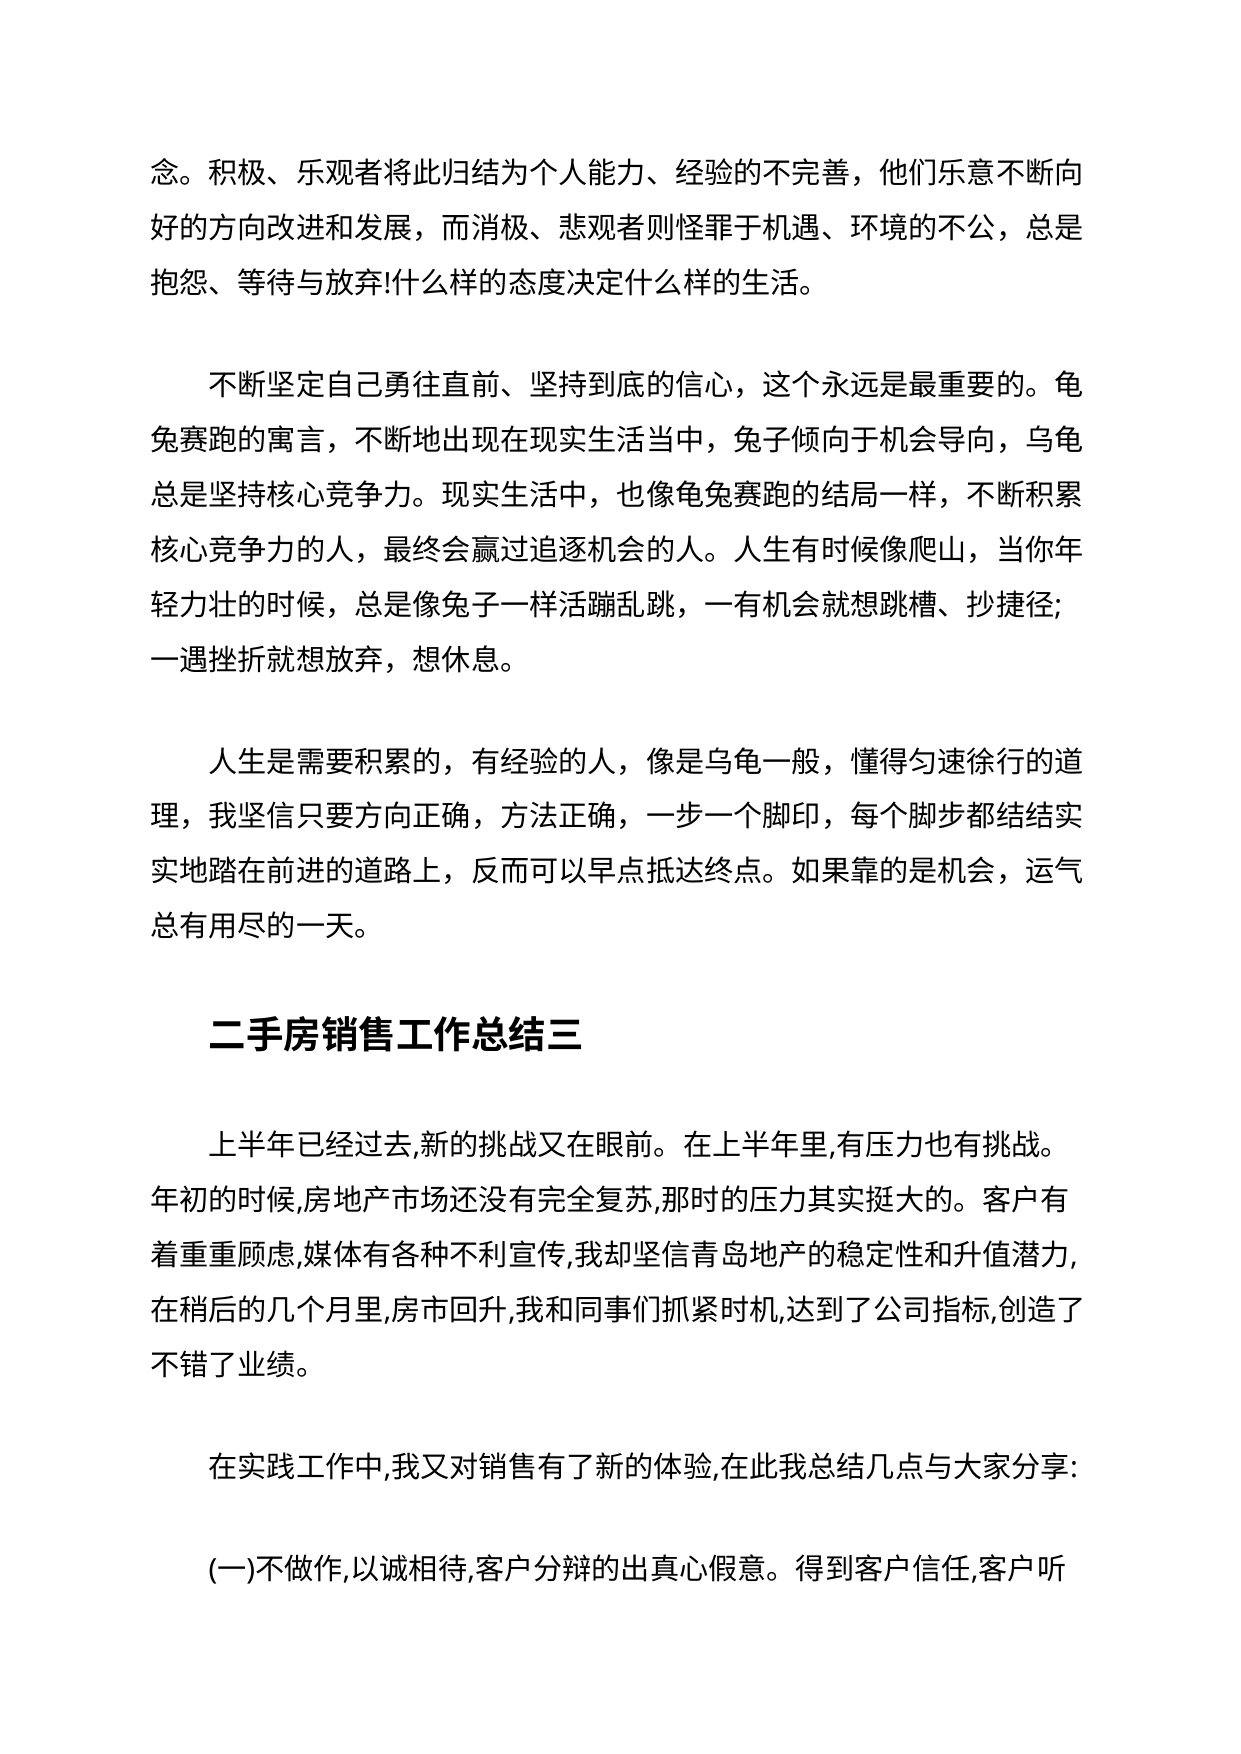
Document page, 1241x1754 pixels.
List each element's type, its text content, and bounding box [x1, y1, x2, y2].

text 不断坚定自己勇往直前、坚持到底的信心，这个永远是最重要的。龟兔赛跑的寓言，不断地出现在现实生活当中，兔子倾向于机会导向，乌龟总是坚持核心竞争力。现实生活中，也像龟兔赛跑的结局一样，不断积累核心竞争力的人，最终会赢过追逐机会的人。人生有时候像爬山，当你年轻力壮的时候，总是像兔子一样活蹦乱跳，一有机会就想跳槽、抄捷径;一遇挫折就想放弃，想休息。 [150, 362, 1090, 679]
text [150, 1546, 1090, 1588]
text 人生是需要积累的，有经验的人，像是乌龟一般，懂得匀速徐行的道理，我坚信只要方向正确，方法正确，一步一个脚印，每个脚步都结结实实地踏在前进的道路上，反而可以早点抵达终点。如果靠的是机会，运气总有用尽的一天。 [150, 738, 1090, 945]
text 上半年已经过去,新的挑战又在眼前。在上半年里,有压力也有挑战。年初的时候,房地产市场还没有完全复苏,那时的压力其实挺大的。客户有着重重顾虑,媒体有各种不利宣传,我却坚信青岛地产的稳定性和升值潜力,在稍后的几个月里,房市回升,我和同事们抓紧时机,达到了公司指标,创造了不错了业绩。 [150, 1122, 1090, 1384]
text 二手房销售工作总结三 [150, 1004, 1090, 1059]
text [150, 150, 1090, 302]
text 在实践工作中,我又对销售有了新的体验,在此我总结几点与大家分享: [150, 1444, 1090, 1486]
